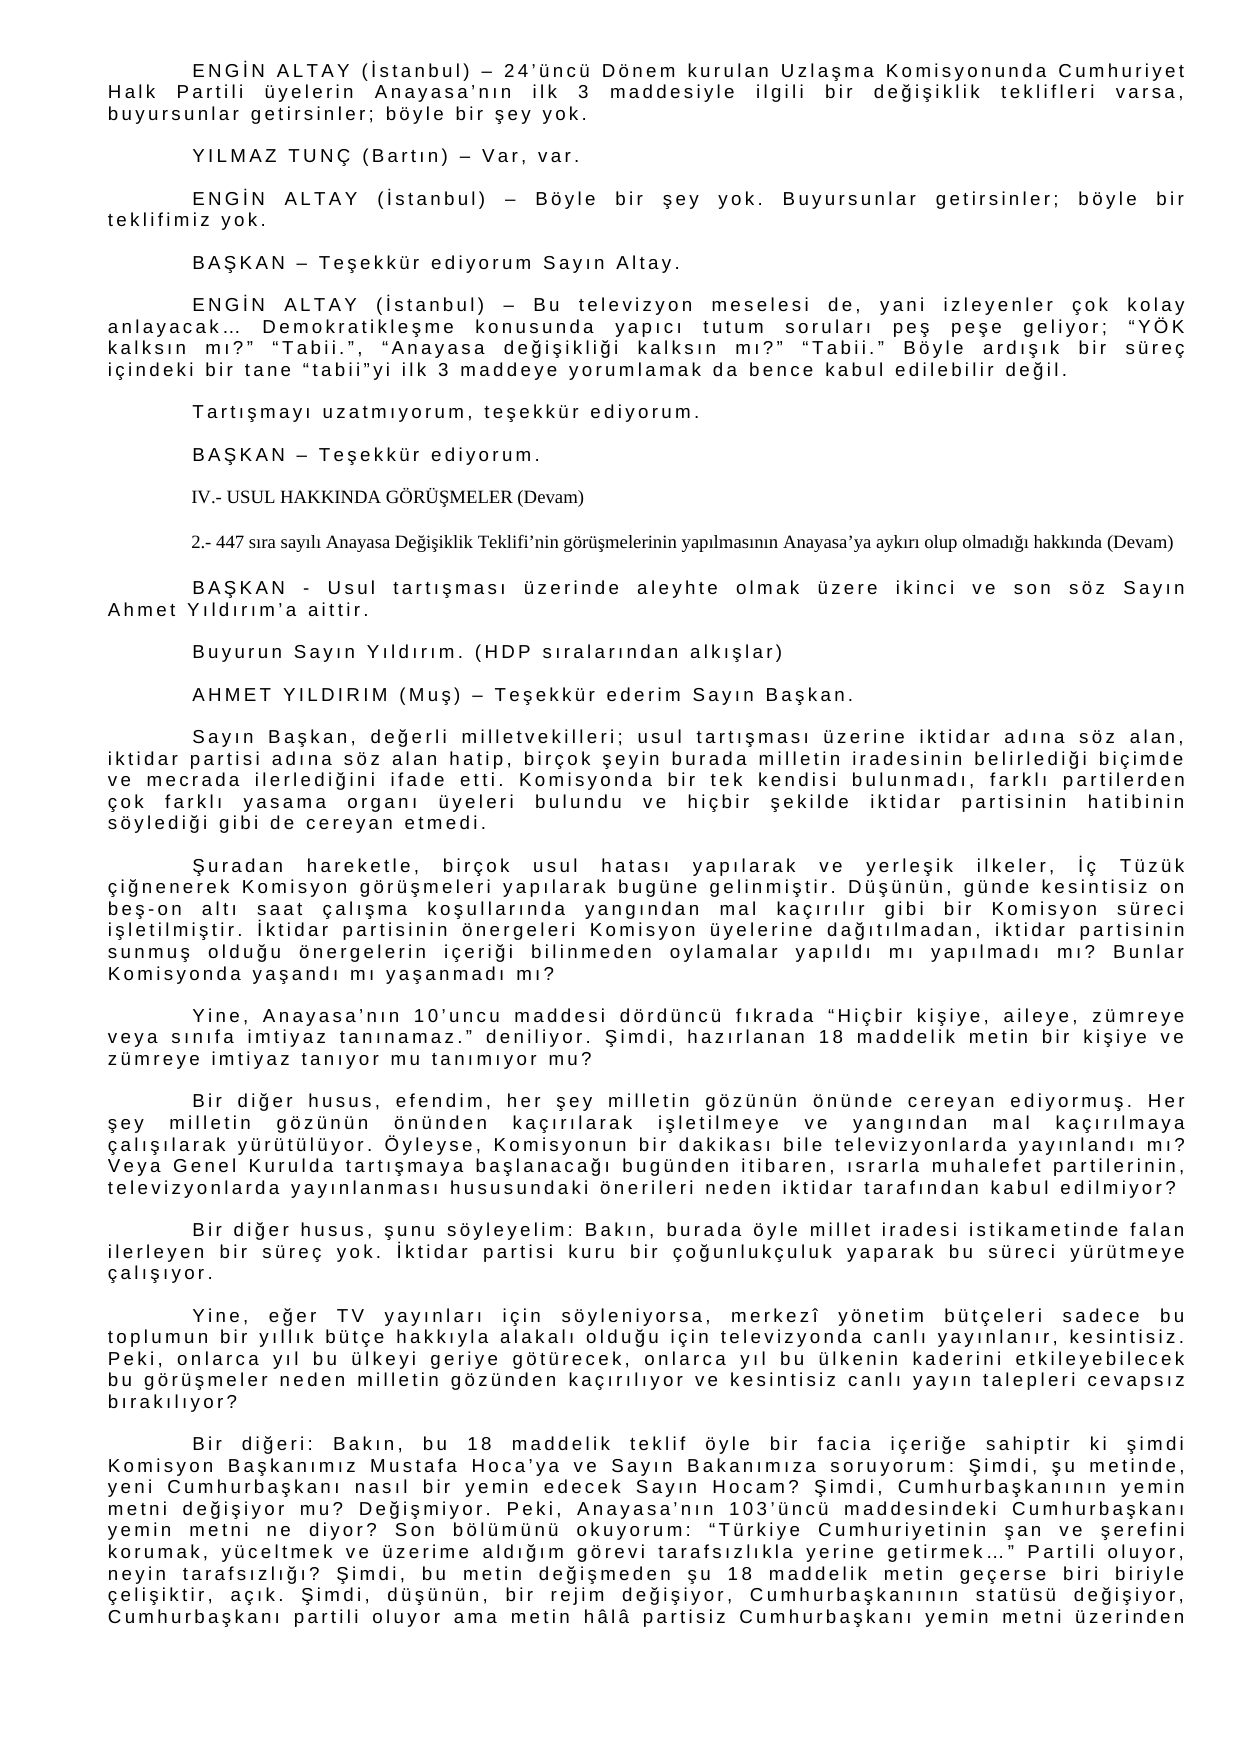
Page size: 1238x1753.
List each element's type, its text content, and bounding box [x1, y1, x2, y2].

text Yine, eğer TV yayınları için söyleniyorsa, merkezî yönetim bütçeleri sadece bu toplumun bir yıllık bütçe hakkıyla alakalı olduğu için televizyonda canlı yayınlanır, kesintisiz. Peki, onlarca yıl bu ülkeyi geriye götürecek, onlarca yıl bu ülkenin kaderini etkileyebilecek bu görüşmeler neden milletin gözünden kaçırılıyor ve kesintisiz canlı yayın talepleri cevapsız bırakılıyor? [108, 1304, 1186, 1412]
text Tartışmayı uzatmıyorum, teşekkür ediyorum. [108, 401, 1186, 423]
text BAŞKAN - Usul tartışması üzerinde aleyhte olmak üzere ikinci ve son söz Sayın Ahmet Yıldırım’a aittir. [108, 577, 1186, 620]
text ENGİN ALTAY (İstanbul) – Bu televizyon meselesi de, yani izleyenler çok kolay anlayacak… Demokratikleşme konusunda yapıcı tutum soruları peş peşe geliyor; “YÖK kalksın mı?” “Tabii.”, “Anayasa değişikliği kalksın mı?” “Tabii.” Böyle ardışık bir süreç içindeki bir tane “tabii”yi ilk 3 maddeye yorumlamak da bence kabul edilebilir değil. [108, 294, 1186, 380]
text BAŞKAN – Teşekkür ediyorum Sayın Altay. [108, 252, 1186, 273]
text Bir diğer husus, efendim, her şey milletin gözünün önünde cereyan ediyormuş. Her şey milletin gözünün önünden kaçırılarak işletilmeye ve yangından mal kaçırılmaya çalışılarak yürütülüyor. Öyleyse, Komisyonun bir dakikası bile televizyonlarda yayınlandı mı? Veya Genel Kurulda tartışmaya başlanacağı bugünden itibaren, ısrarla muhalefet partilerinin, televizyonlarda yayınlanması hususundaki önerileri neden iktidar tarafından kabul edilmiyor? [108, 1090, 1186, 1198]
text IV.- USUL HAKKINDA GÖRÜŞMELER (Devam) [106, 486, 1184, 507]
text Şuradan hareketle, birçok usul hatası yapılarak ve yerleşik ilkeler, İç Tüzük çiğnenerek Komisyon görüşmeleri yapılarak bugüne gelinmiştir. Düşünün, günde kesintisiz on beş-on altı saat çalışma koşullarında yangından mal kaçırılır gibi bir Komisyon süreci işletilmiştir. İktidar partisinin önergeleri Komisyon üyelerine dağıtılmadan, iktidar partisinin sunmuş olduğu önergelerin içeriği bilinmeden oylamalar yapıldı mı yapılmadı mı? Bunlar Komisyonda yaşandı mı yaşanmadı mı? [108, 854, 1186, 984]
text Yine, Anayasa’nın 10’uncu maddesi dördüncü fıkrada “Hiçbir kişiye, aileye, zümreye veya sınıfa imtiyaz tanınamaz.” deniliyor. Şimdi, hazırlanan 18 maddelik metin bir kişiye ve zümreye imtiyaz tanıyor mu tanımıyor mu? [108, 1005, 1186, 1069]
text Buyurun Sayın Yıldırım. (HDP sıralarından alkışlar) [108, 641, 1186, 663]
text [108, 1433, 1186, 1627]
text Sayın Başkan, değerli milletvekilleri; usul tartışması üzerine iktidar adına söz alan, iktidar partisi adına söz alan hatip, birçok şeyin burada milletin iradesinin belirlediği biçimde ve mecrada ilerlediğini ifade etti. Komisyonda bir tek kendisi bulunmadı, farklı partilerden çok farklı yasama organı üyeleri bulundu ve hiçbir şekilde iktidar partisinin hatibinin söylediği gibi de cereyan etmedi. [108, 726, 1186, 834]
text BAŞKAN – Teşekkür ediyorum. [108, 443, 1186, 465]
text YILMAZ TUNÇ (Bartın) – Var, var. [108, 145, 1186, 167]
text ENGİN ALTAY (İstanbul) – 24’üncü Dönem kurulan Uzlaşma Komisyonunda Cumhuriyet Halk Partili üyelerin Anayasa’nın ilk 3 maddesiyle ilgili bir değişiklik teklifleri varsa, buyursunlar getirsinler; böyle bir şey yok. [108, 60, 1186, 124]
text AHMET YILDIRIM (Muş) – Teşekkür ederim Sayın Başkan. [108, 683, 1186, 705]
text ENGİN ALTAY (İstanbul) – Böyle bir şey yok. Buyursunlar getirsinler; böyle bir teklifimiz yok. [108, 188, 1186, 231]
text 2.- 447 sıra sayılı Anayasa Değişiklik Teklifi’nin görüşmelerinin yapılmasının Anayasa’ya aykırı olup olmadığı hakkında (Devam) [106, 531, 1184, 553]
text Bir diğer husus, şunu söyleyelim: Bakın, burada öyle millet iradesi istikametinde falan ilerleyen bir süreç yok. İktidar partisi kuru bir çoğunlukçuluk yaparak bu süreci yürütmeye çalışıyor. [108, 1219, 1186, 1283]
